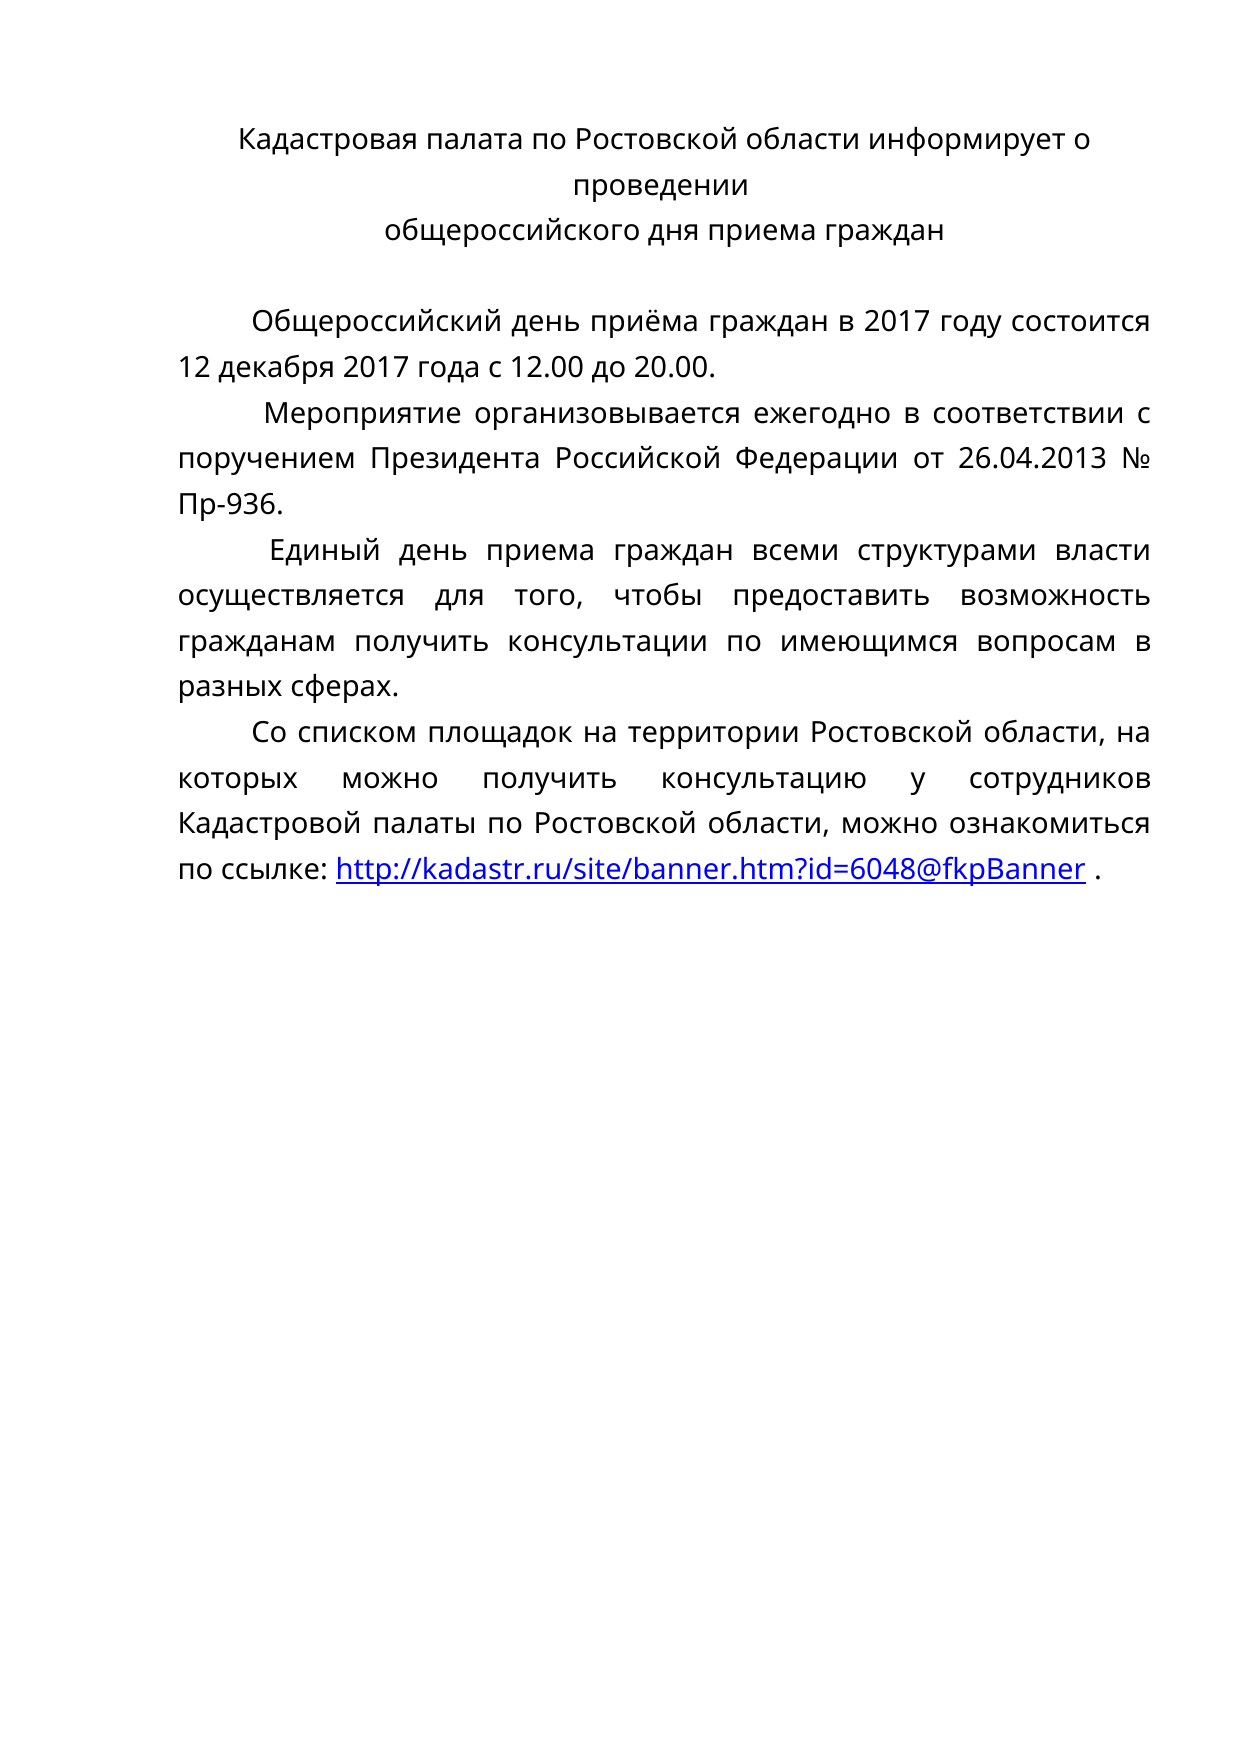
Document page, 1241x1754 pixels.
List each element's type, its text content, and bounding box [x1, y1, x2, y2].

text Кадастровая палата по Ростовской области информирует о проведении общероссийского дня приема граждан [177, 118, 1152, 249]
text Единый день приема граждан всеми структурами власти осуществляется для того, чтобы предоставить возможность гражданам получить консультации по имеющимся вопросам в разных сферах. [177, 529, 1152, 705]
text Со списком площадок на территории Ростовской области, на которых можно получить консультацию у сотрудников Кадастровой палаты по Ростовской области, можно ознакомиться по ссылке: http://kadastr.ru/site/banner.htm?id=6048@fkpBanner . [177, 711, 1152, 888]
text Общероссийский день приёма граждан в 2017 году состоится 12 декабря 2017 года с 12.00 до 20.00. [177, 301, 1152, 386]
text Мероприятие организовывается ежегодно в соответствии с поручением Президента Российской Федерации от 26.04.2013 № Пр-936. [177, 392, 1152, 523]
